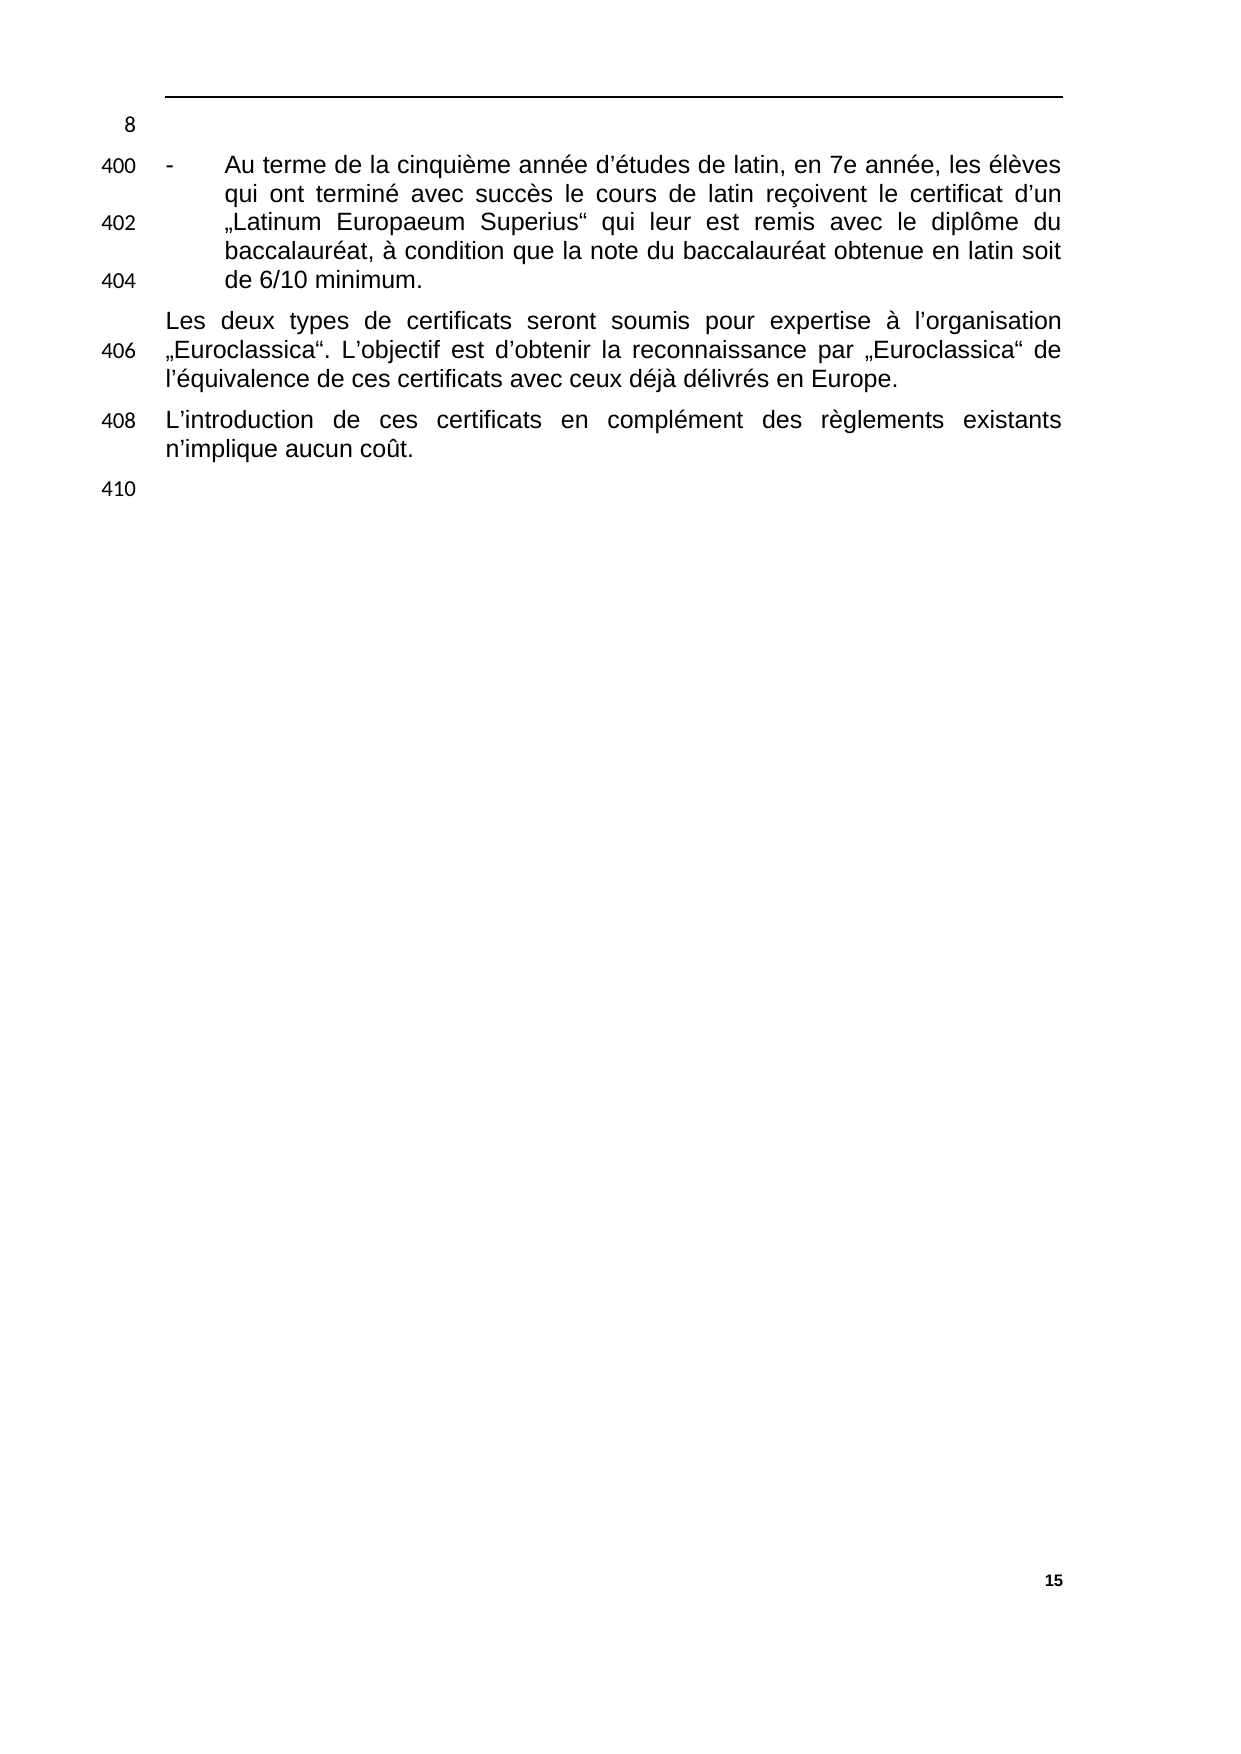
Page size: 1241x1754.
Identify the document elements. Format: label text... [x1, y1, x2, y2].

text - Au terme de la cinquième année d’études de latin, en 7e année, les élèves qui ont terminé avec succès le cours de latin reçoivent le certificat d’un „Latinum Europaeum Superius“ qui leur est remis avec le diplôme du baccalauréat, à condition que la note du baccalauréat obtenue en latin soit de 6/10 minimum. [165, 150, 1063, 293]
text Les deux types de certificats seront soumis pour expertise à l’organisation „Euroclassica“. L’objectif est d’obtenir la reconnaissance par „Euroclassica“ de l’équivalence de ces certificats avec ceux déjà délivrés en Europe. [165, 306, 1063, 392]
text L’introduction de ces certificats en complément des règlements existants n’implique aucun coût. [165, 405, 1063, 462]
